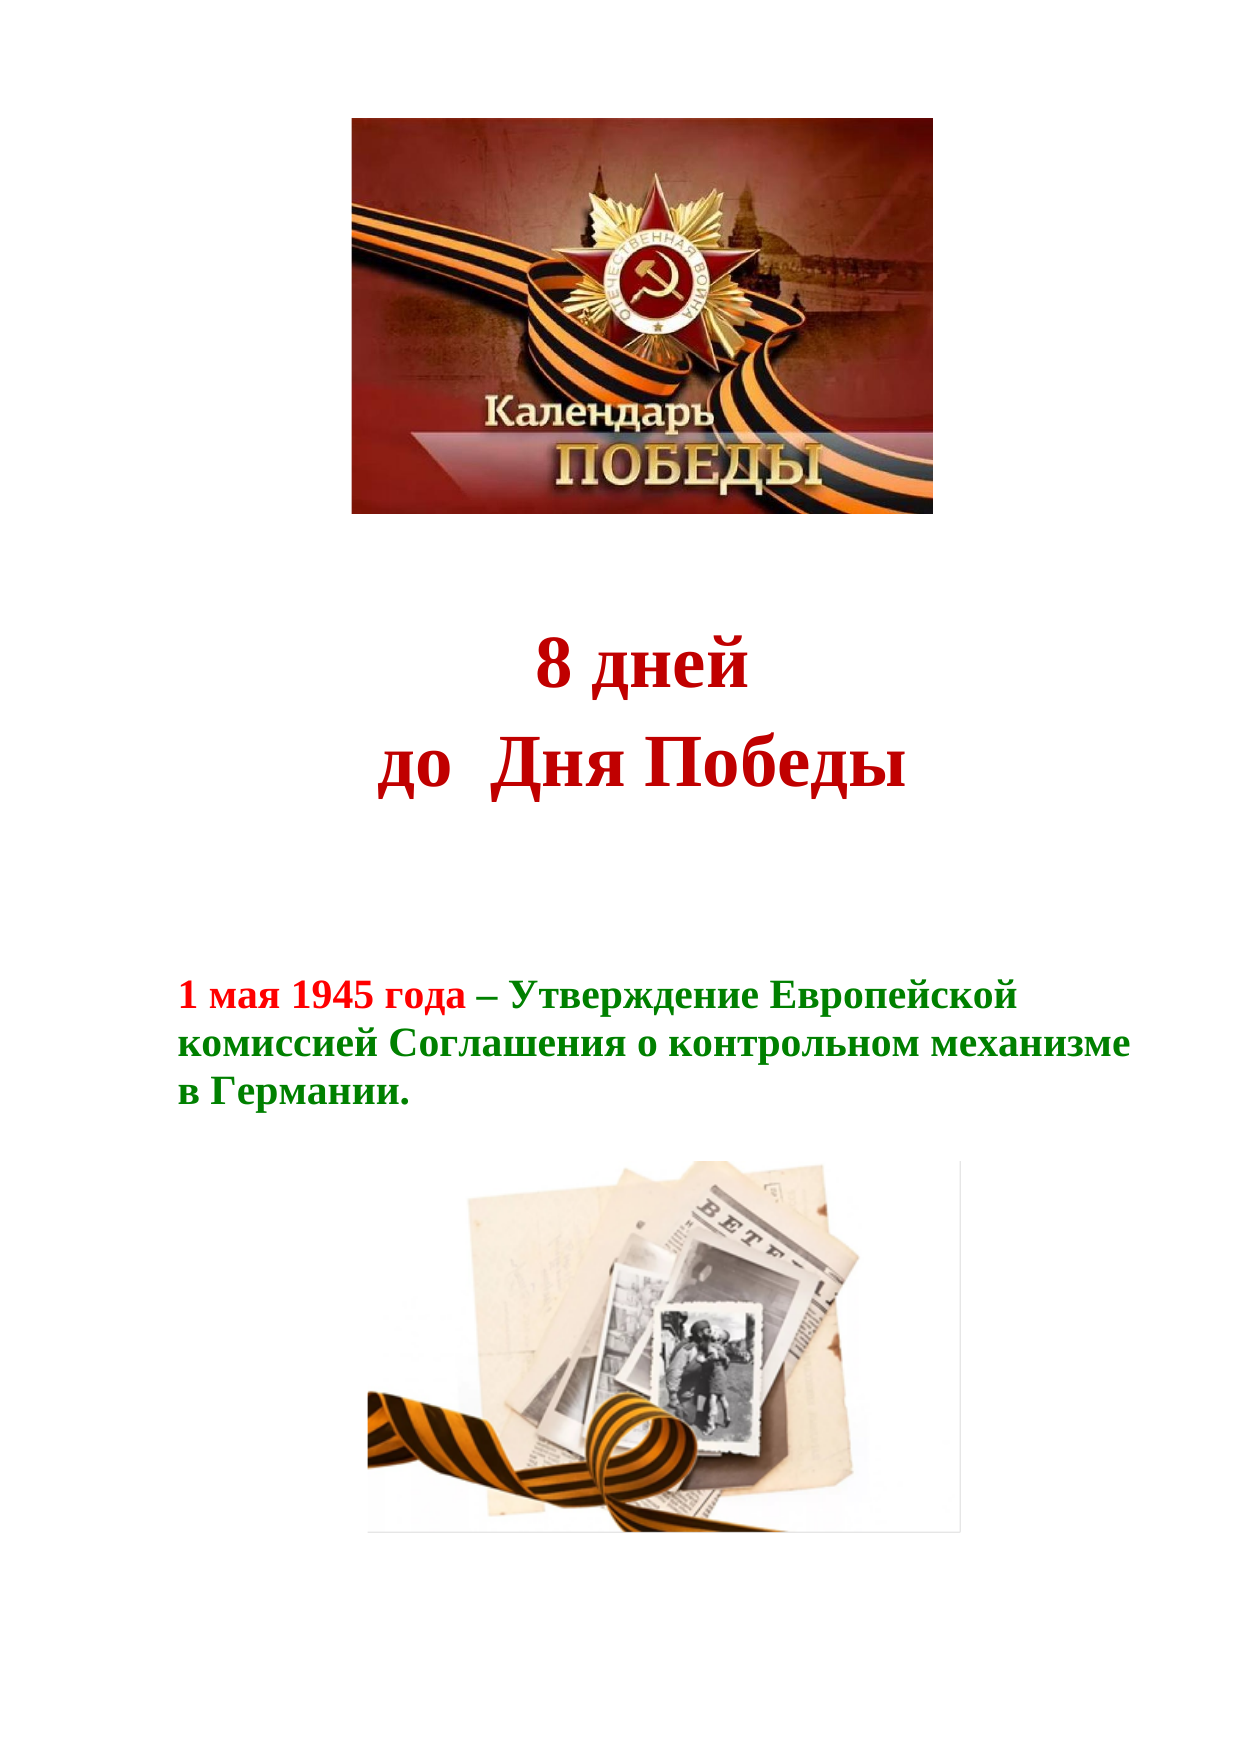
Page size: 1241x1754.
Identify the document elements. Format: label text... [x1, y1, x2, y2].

picture [367, 1161, 962, 1534]
text до Дня Победы [133, 716, 1152, 802]
text 1 мая 1945 года – Утверждение Европейской комиссией Соглашения о контрольном механизме в Германии. [177, 970, 1152, 1113]
text 8 дней [133, 617, 1152, 703]
picture [351, 118, 933, 514]
